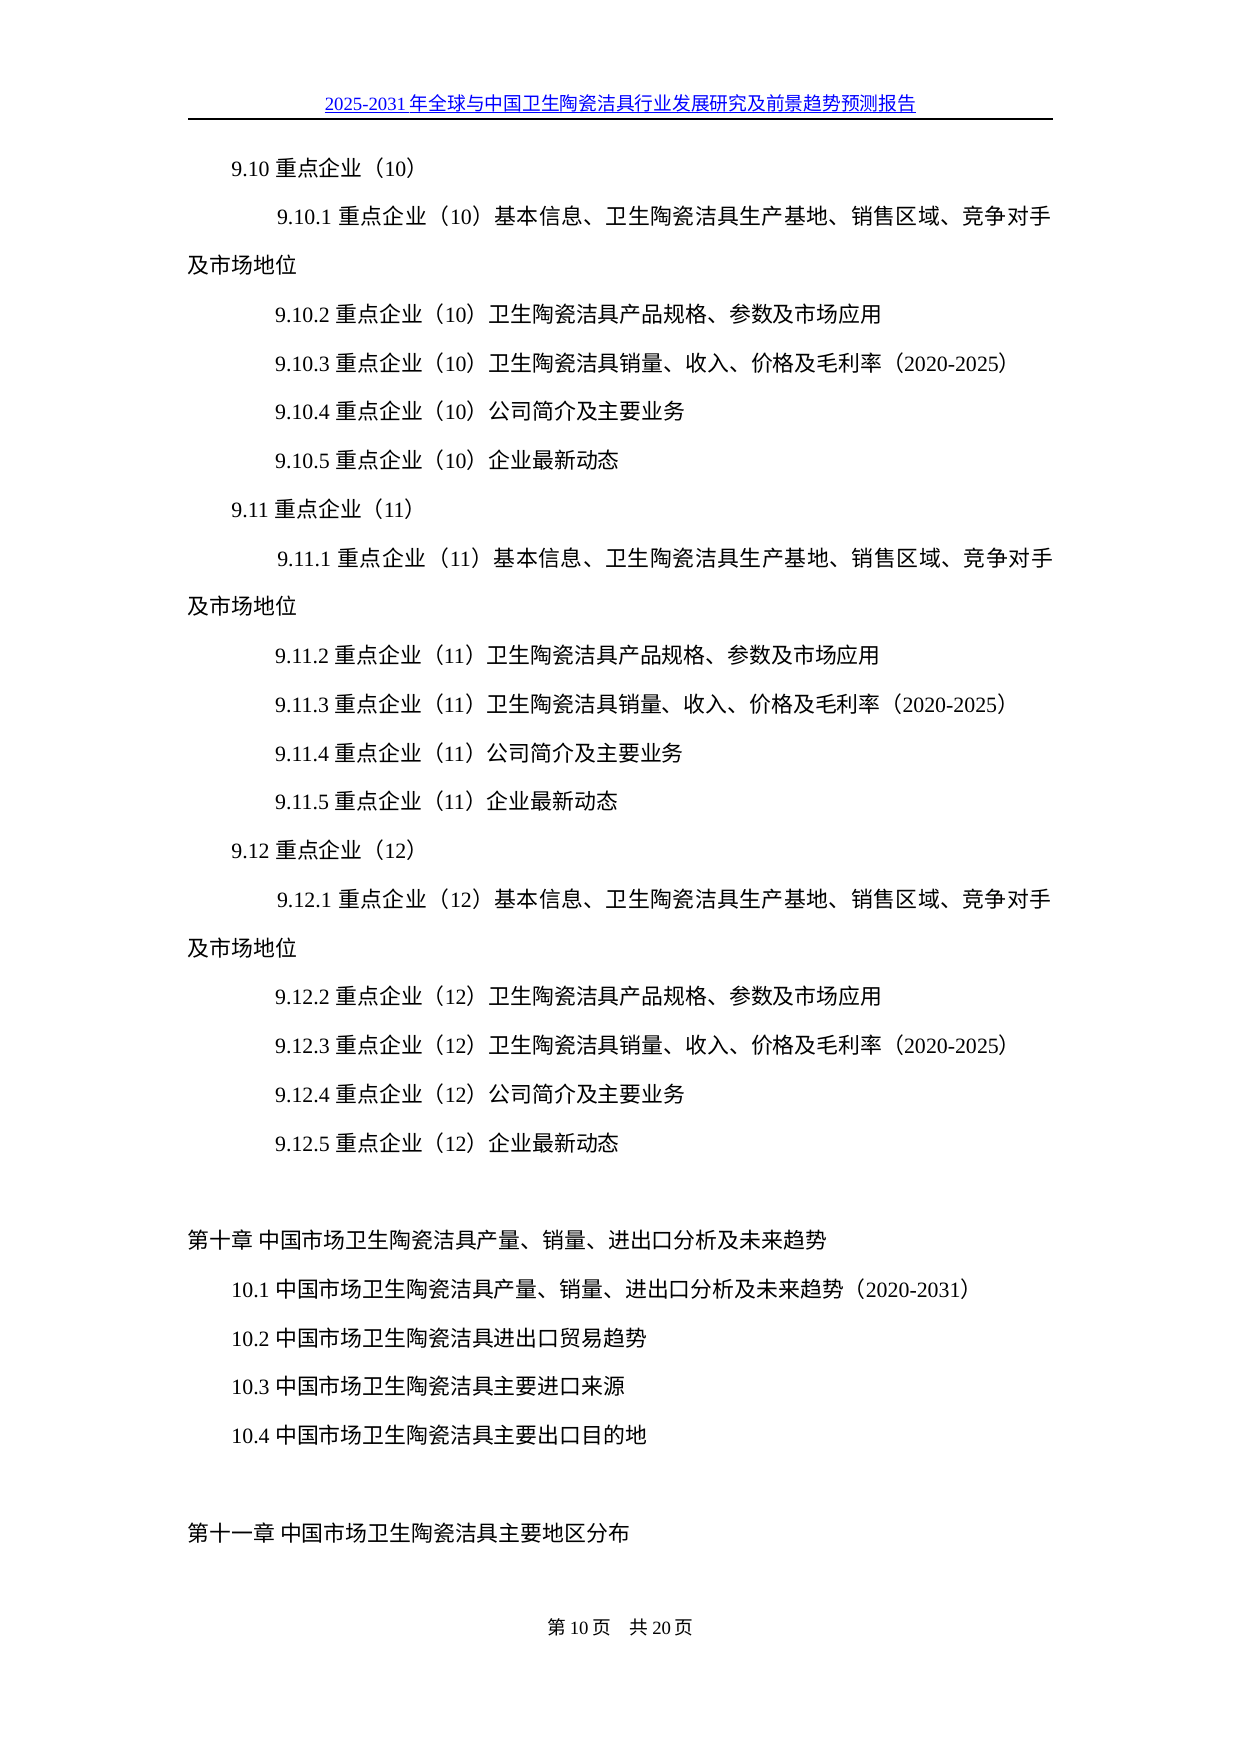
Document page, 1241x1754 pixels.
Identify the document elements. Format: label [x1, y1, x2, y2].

text [187, 150, 1053, 1548]
